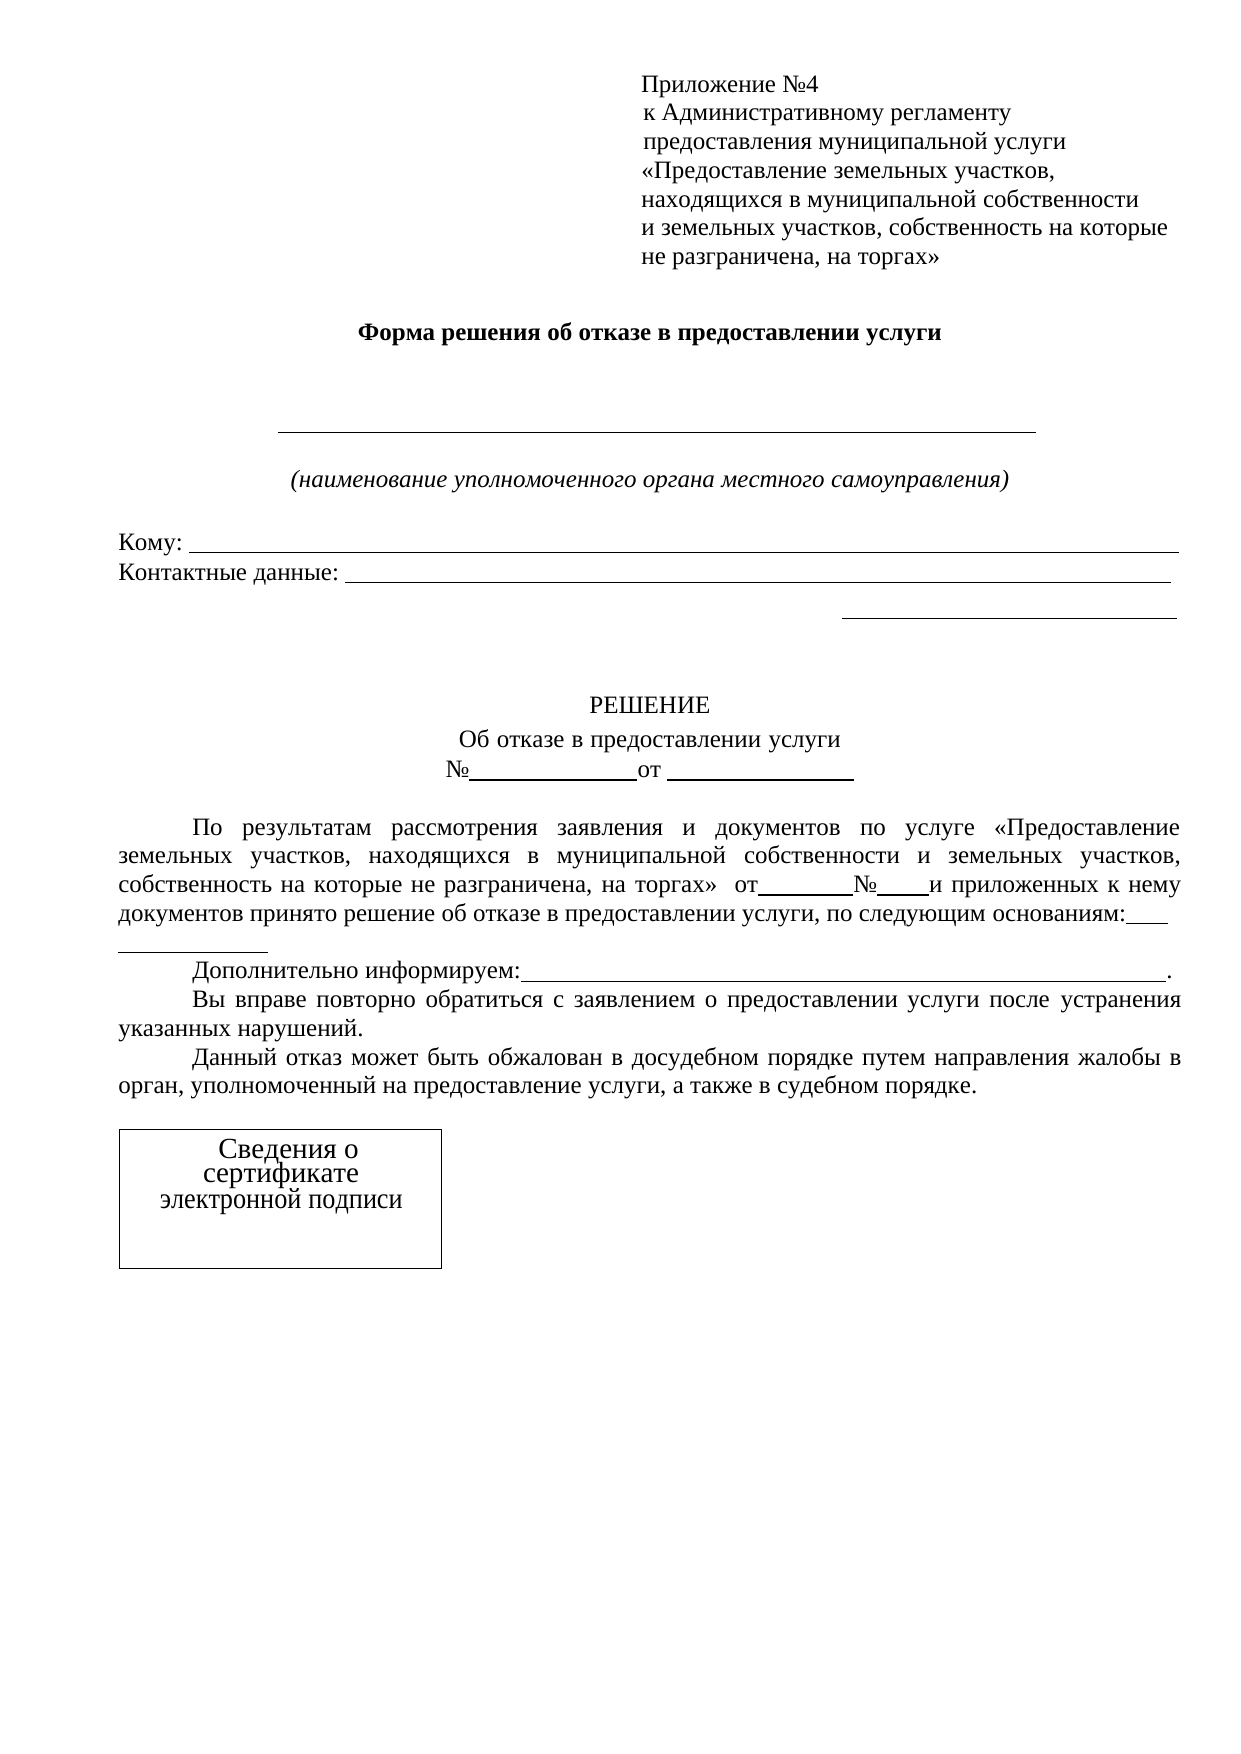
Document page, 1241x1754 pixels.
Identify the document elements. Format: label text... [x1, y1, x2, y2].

text Контактные данные: [118, 557, 1181, 586]
subtitle Форма решения об отказе в предоставлении услуги [118, 317, 1181, 346]
text Данный отказ может быть обжалован в досудебном порядке путем направления жалобы в орган, уполномоченный на предоставление услуги, а также в судебном порядке. [118, 1042, 1181, 1099]
text Кому: [118, 523, 1181, 557]
text к Административному регламенту [118, 97, 1181, 126]
text «Предоставление земельных участков, [118, 155, 1181, 184]
text По результатам рассмотрения заявления и документов по услуге «Предоставление земельных участков, находящихся в муниципальной собственности и земельных участков, собственность на которые не разграничена, на торгах» от № и приложенных к нему документов принято решение об отказе в предоставлении услуги, по следующим основаниям: [118, 812, 1181, 956]
text Об отказе в предоставлении услуги [118, 721, 1181, 754]
text предоставления муниципальной услуги [118, 126, 1181, 155]
text Дополнительно информируем: . [118, 956, 1181, 984]
text № от [118, 754, 1181, 783]
text и земельных участков, собственность на которые [118, 212, 1181, 241]
text находящихся в муниципальной собственности [118, 184, 1181, 212]
text Вы вправе повторно обратиться c заявлением о предоставлении услуги после устранения указанных нарушений. [118, 984, 1181, 1042]
text (наименование уполномоченного органа местного самоуправления) [118, 463, 1181, 493]
text РЕШЕНИЕ [118, 687, 1181, 721]
text Приложение №4 [118, 69, 1181, 97]
text не разграничена, на торгах» [118, 241, 1181, 270]
